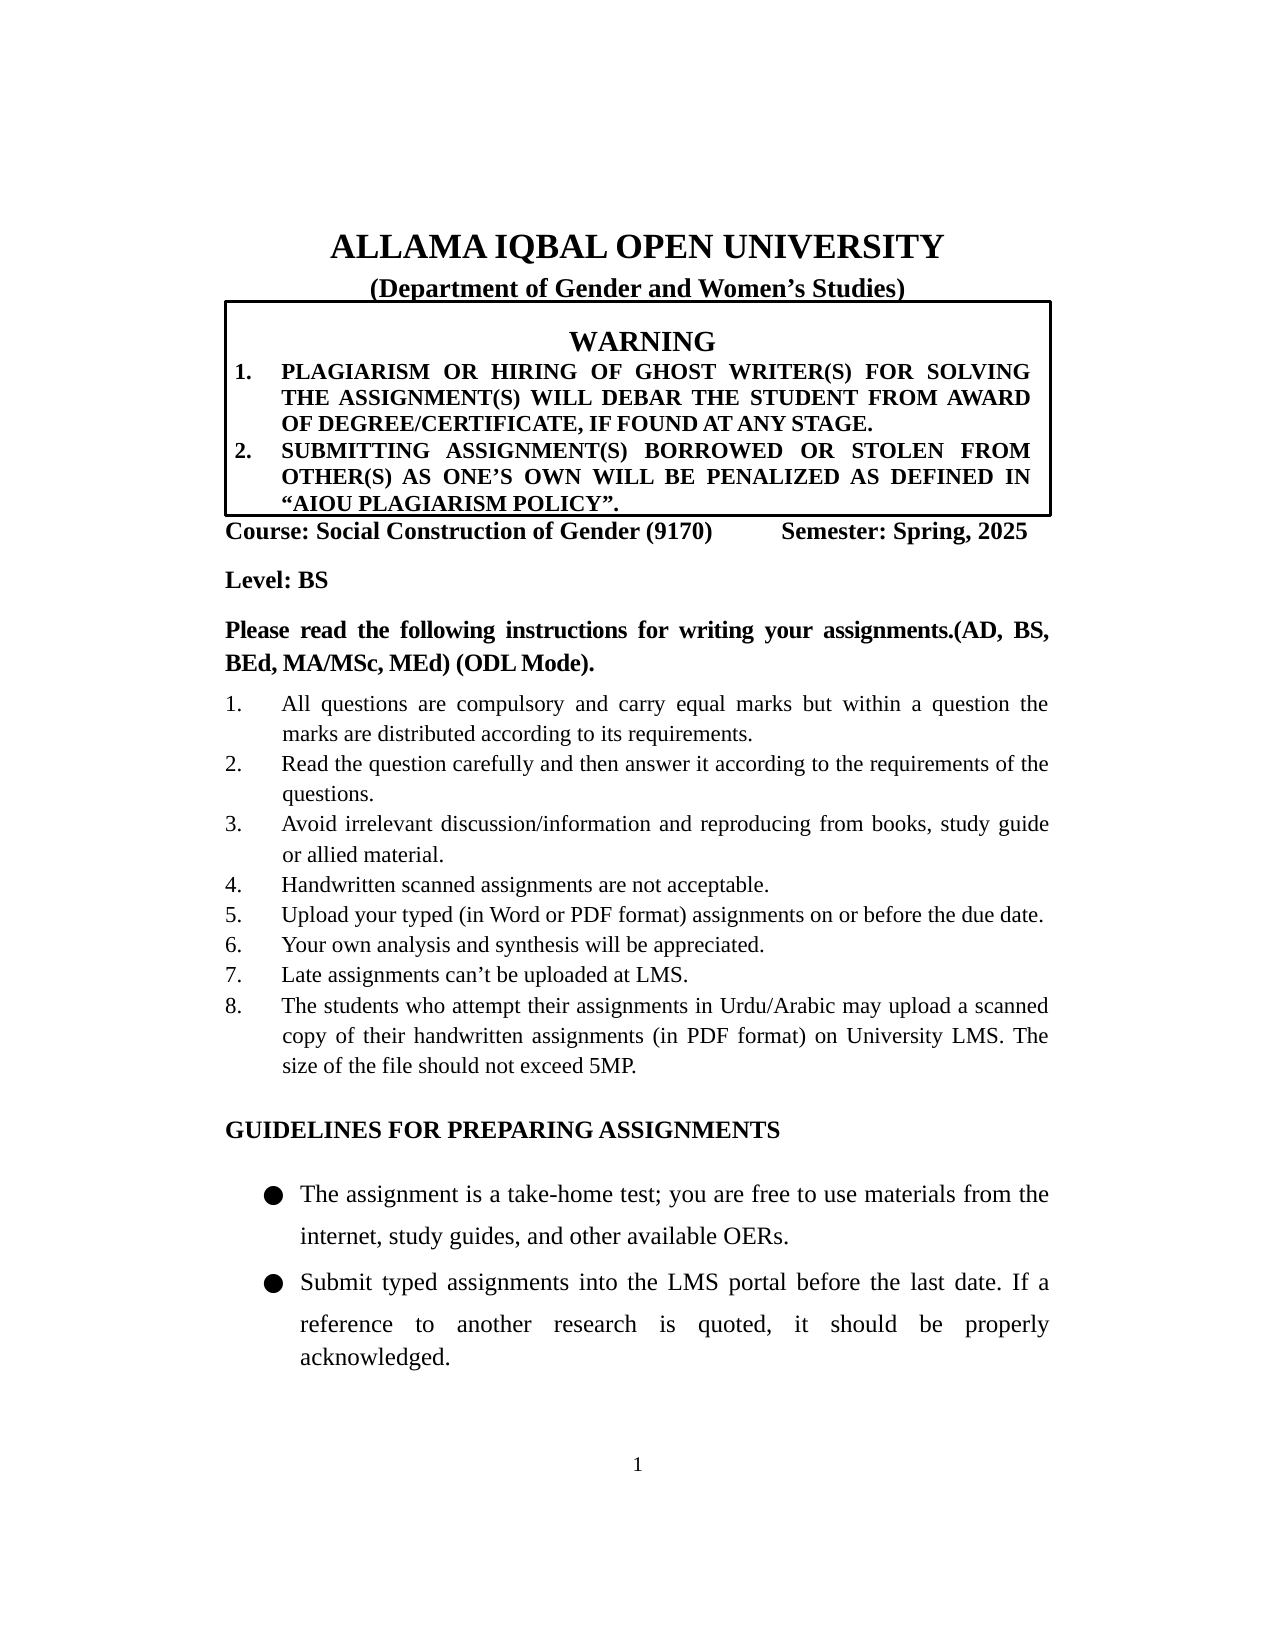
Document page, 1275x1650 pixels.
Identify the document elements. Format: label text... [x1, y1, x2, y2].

list PLAGIARISM OR HIRING OF GHOST WRITER(S) FOR SOLVING THE ASSIGNMENT(S) WILL DEBAR THE STUDENT FROM AWARD OF DEGREE/CERTIFICATE, IF FOUND AT ANY STAGE. [234, 358, 1031, 437]
text ALLAMA IQBAL OPEN UNIVERSITY [225, 225, 1050, 266]
text 4. Handwritten scanned assignments are not acceptable. [225, 871, 1050, 897]
text WARNING [234, 324, 1049, 358]
text 8. The students who attempt their assignments in Urdu/Arabic may upload a scanned copy of their handwritten assignments (in PDF format) on University LMS. The size of the file should not exceed 5MP. [225, 992, 1050, 1078]
text 3. Avoid irrelevant discussion/information and reproducing from books, study guide or allied material. [225, 811, 1050, 867]
text 1. All questions are compulsory and carry equal marks but within a question the marks are distributed according to its requirements. [225, 690, 1050, 746]
text Level: BS [225, 566, 1050, 594]
text 2. Read the question carefully and then answer it according to the requirements of the questions. [225, 750, 1050, 807]
list SUBMITTING ASSIGNMENT(S) BORROWED OR STOLEN FROM OTHER(S) AS ONE’S OWN WILL BE PENALIZED AS DEFINED IN “AIOU PLAGIARISM POLICY”. [234, 437, 1031, 514]
text 5. Upload your typed (in Word or PDF format) assignments on or before the due date. [225, 901, 1050, 927]
list The assignment is a take-home test; you are free to use materials from the internet, study guides, and other available OERs. [262, 1165, 1050, 1249]
subtitle Please read the following instructions for writing your assignments.(AD, BS, BEd, MA/MSc, MEd) (ODL Mode). [225, 615, 1050, 677]
text Course: Social Construction of Gender (9170) Semester: Spring, 2025 [225, 517, 1050, 545]
text 7. Late assignments can’t be uploaded at LMS. [225, 962, 1050, 988]
text 6. Your own analysis and synthesis will be appreciated. [225, 931, 1050, 958]
text (Department of Gender and Women’s Studies) [225, 272, 1050, 300]
list Submit typed assignments into the LMS portal before the last date. If a reference to another research is quoted, it should be properly acknowledged. [262, 1254, 1050, 1371]
text GUIDELINES FOR PREPARING ASSIGNMENTS [225, 1116, 1050, 1144]
